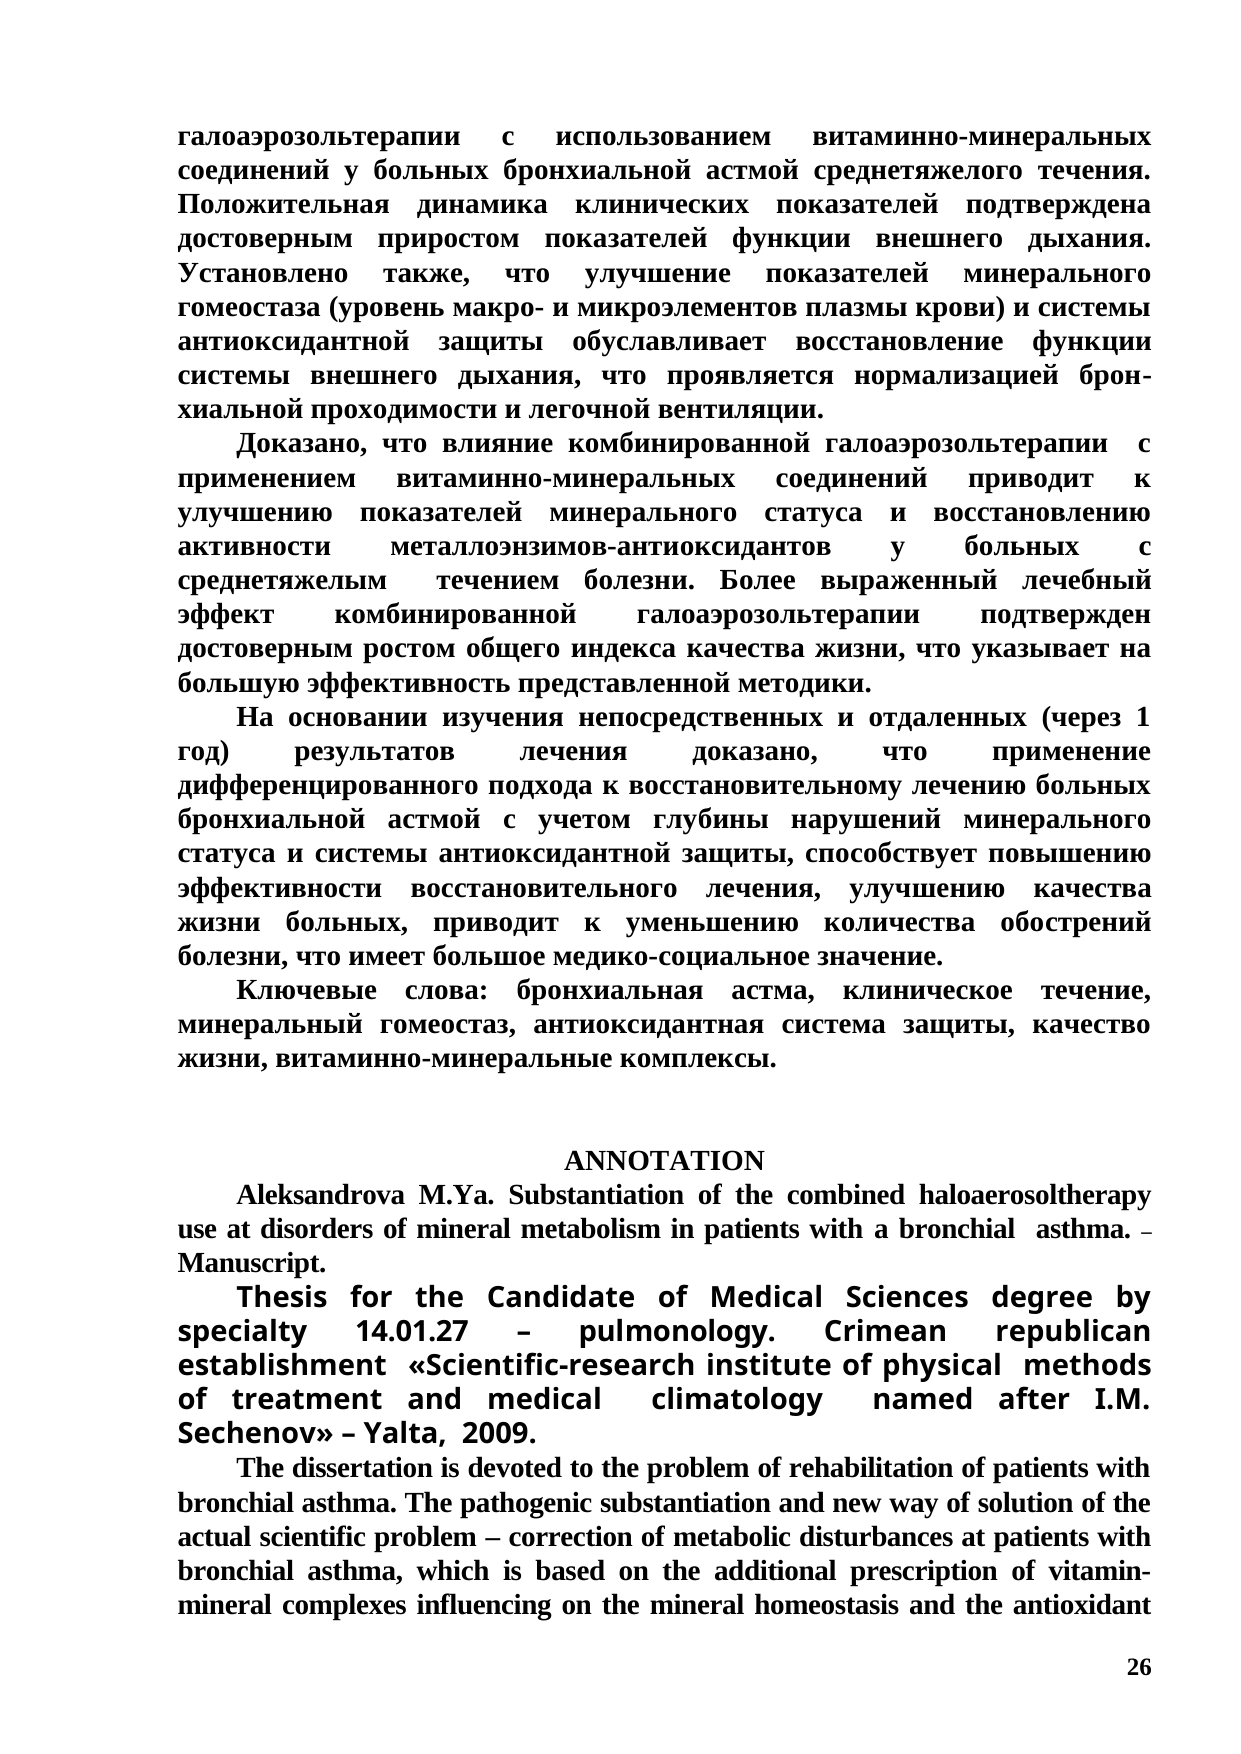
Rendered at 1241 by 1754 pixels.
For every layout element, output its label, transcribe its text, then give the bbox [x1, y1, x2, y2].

text Aleksandrova M.Yа. Substantiation of the combined haloaerosoltherapy use at disorders of mineral metabolism in patients with а bronchial asthma. – Manuscript. [177, 1177, 1152, 1280]
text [177, 118, 1152, 426]
text Ключевые слова: бронхиальная астма, клиническое течение, минеральный гомеостаз, антиоксидантная система защиты, качество жизни, витаминно-минеральные комплексы. [177, 972, 1152, 1075]
text Thesis for the Candidate of Medical Sciences degree by specialty 14.01.27 – pulmonology. Crimean republican establishment «Scientific-research institute of physical methods of treatment and medical climatology named after I.M. Sechenov» – , 2009. [177, 1280, 1152, 1451]
text ANNOTATION [177, 1143, 1152, 1177]
text На основании изучения непосредственных и отдаленных (через 1 год) результатов лечения доказано, что применение дифференцированного подхода к восстановительному лечению больных бронхиальной астмой с учетом глубины нарушений минерального статуса и системы антиоксидантной защиты, способствует повышению эффективности восстановительного лечения, улучшению качества жизни больных, приводит к уменьшению количества обострений болезни, что имеет большое медико-социальное значение. [177, 699, 1152, 972]
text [177, 1451, 1152, 1621]
text Доказано, что влияние комбинированной галоаэрозольтерапии с применением витаминно-минеральных соединений приводит к улучшению показателей минерального статуса и восстановлению активности металлоэнзимов-антиоксидантов у больных с среднетяжелым течением болезни. Более выраженный лечебный эффект комбинированной галоаэрозольтерапии подтвержден достоверным ростом общего индекса качества жизни, что указывает на большую эффективность представленной методики. [177, 426, 1152, 699]
